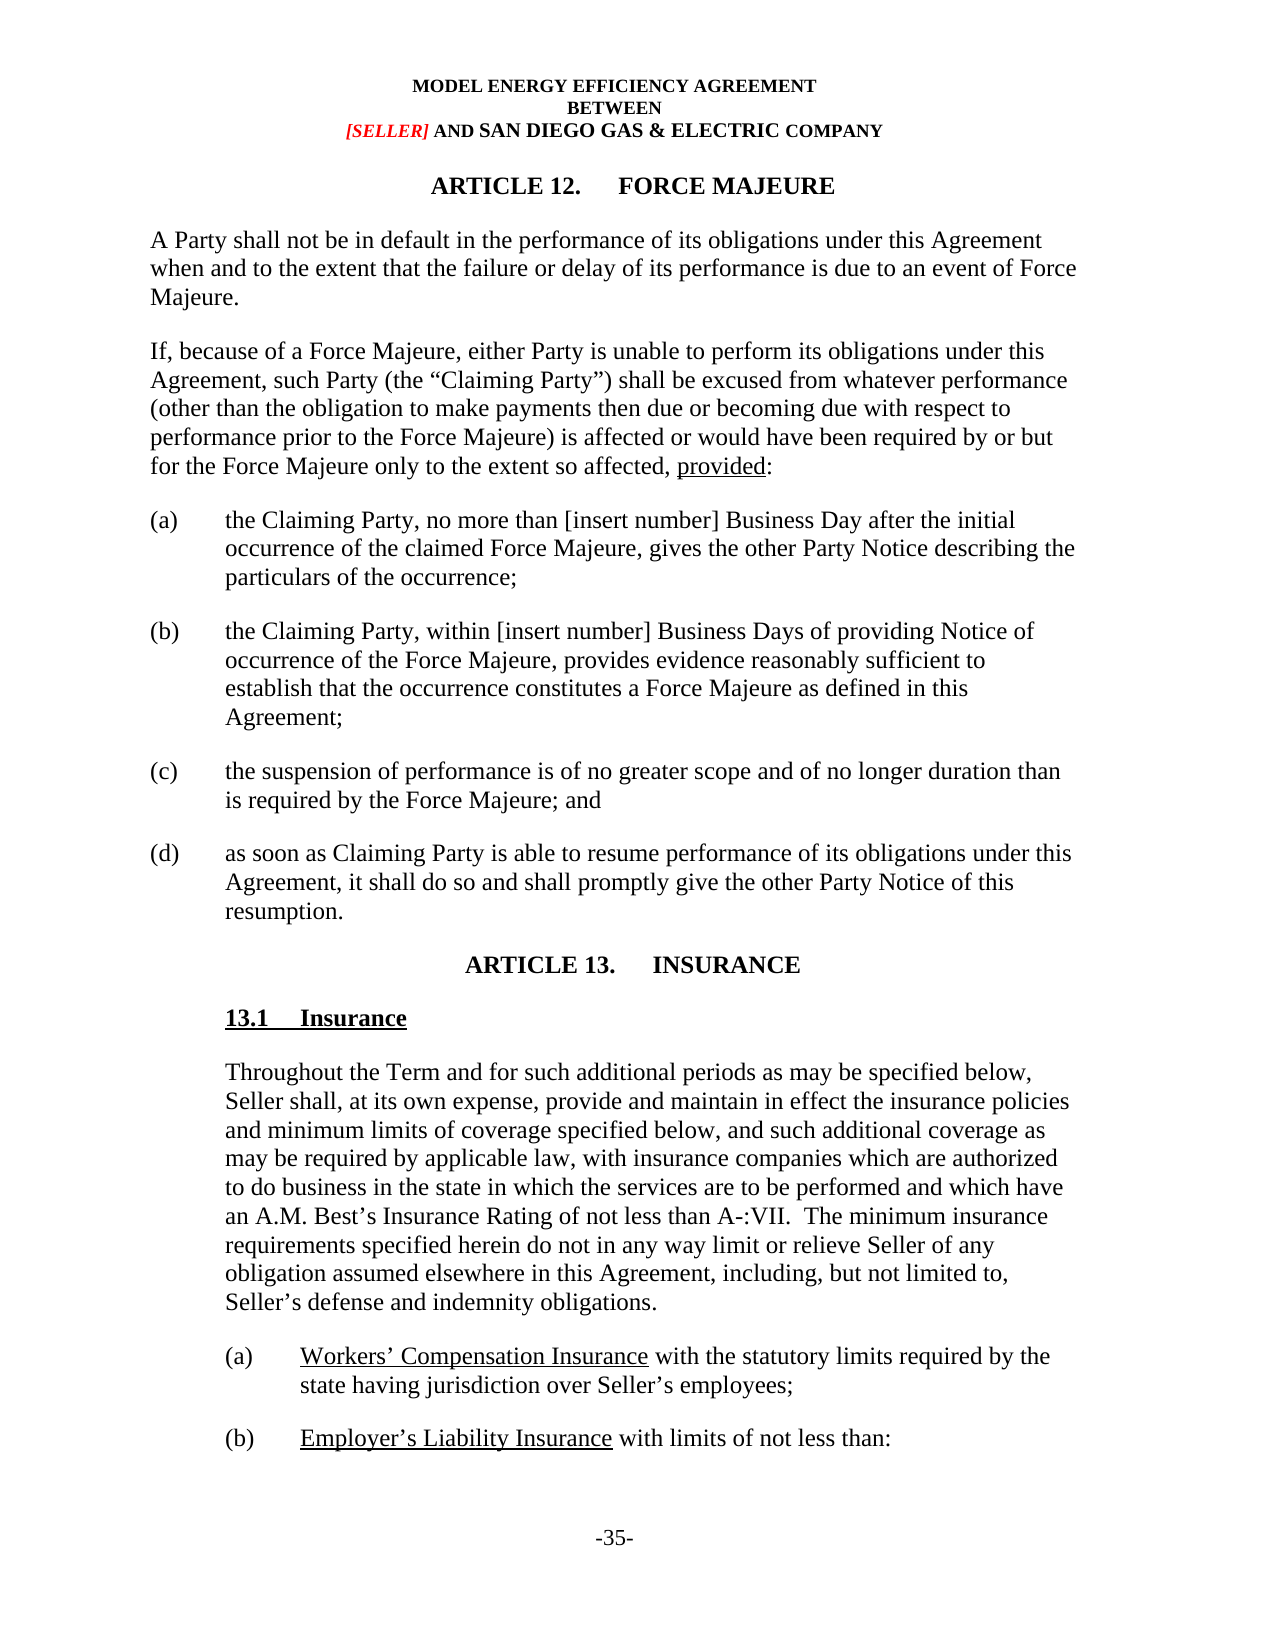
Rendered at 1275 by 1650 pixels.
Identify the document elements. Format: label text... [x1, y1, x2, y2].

subtitle 13.1 Insurance [225, 1003, 1125, 1032]
subtitle If, because of a Force Majeure, either Party is unable to perform its obligations under this Agreement, such Party (the “Claiming Party”) shall be excused from whatever performance (other than the obligation to make payments then due or becoming due with respect to performance prior to the Force Majeure) is affected or would have been required by or but for the Force Majeure only to the extent so affected, provided: [150, 336, 1078, 480]
subtitle the Claiming Party, no more than [insert number] Business Day after the initial occurrence of the claimed Force Majeure, gives the other Party Notice describing the particulars of the occurrence; [150, 505, 1078, 591]
subtitle A Party shall not be in default in the performance of its obligations under this Agreement when and to the extent that the failure or delay of its performance is due to an event of Force Majeure. [150, 225, 1078, 311]
subtitle the suspension of performance is of no greater scope and of no longer duration than is required by the Force Majeure; and [150, 756, 1078, 813]
subtitle Workers’ Compensation Insurance with the statutory limits required by the state having jurisdiction over Seller’s employees; [225, 1341, 1078, 1398]
subtitle FORCE MAJEURE [187, 171, 1078, 200]
subtitle Throughout the Term and for such additional periods as may be specified below, Seller shall, at its own expense, provide and maintain in effect the insurance policies and minimum limits of coverage specified below, and such additional coverage as may be required by applicable law, with insurance companies which are authorized to do business in the state in which the services are to be performed and which have an A.M. Best’s Insurance Rating of not less than A-:VII. The minimum insurance requirements specified herein do not in any way limit or relieve Seller of any obligation assumed elsewhere in this Agreement, including, but not limited to, Seller’s defense and indemnity obligations. [225, 1057, 1078, 1316]
subtitle as soon as Claiming Party is able to resume performance of its obligations under this Agreement, it shall do so and shall promptly give the other Party Notice of this resumption. [150, 838, 1078, 925]
subtitle the Claiming Party, within [insert number] Business Days of providing Notice of occurrence of the Force Majeure, provides evidence reasonably sufficient to establish that the occurrence constitutes a Force Majeure as defined in this Agreement; [150, 616, 1078, 731]
subtitle Employer’s Liability Insurance with limits of not less than: [225, 1423, 1078, 1452]
subtitle INSURANCE [187, 950, 1078, 978]
